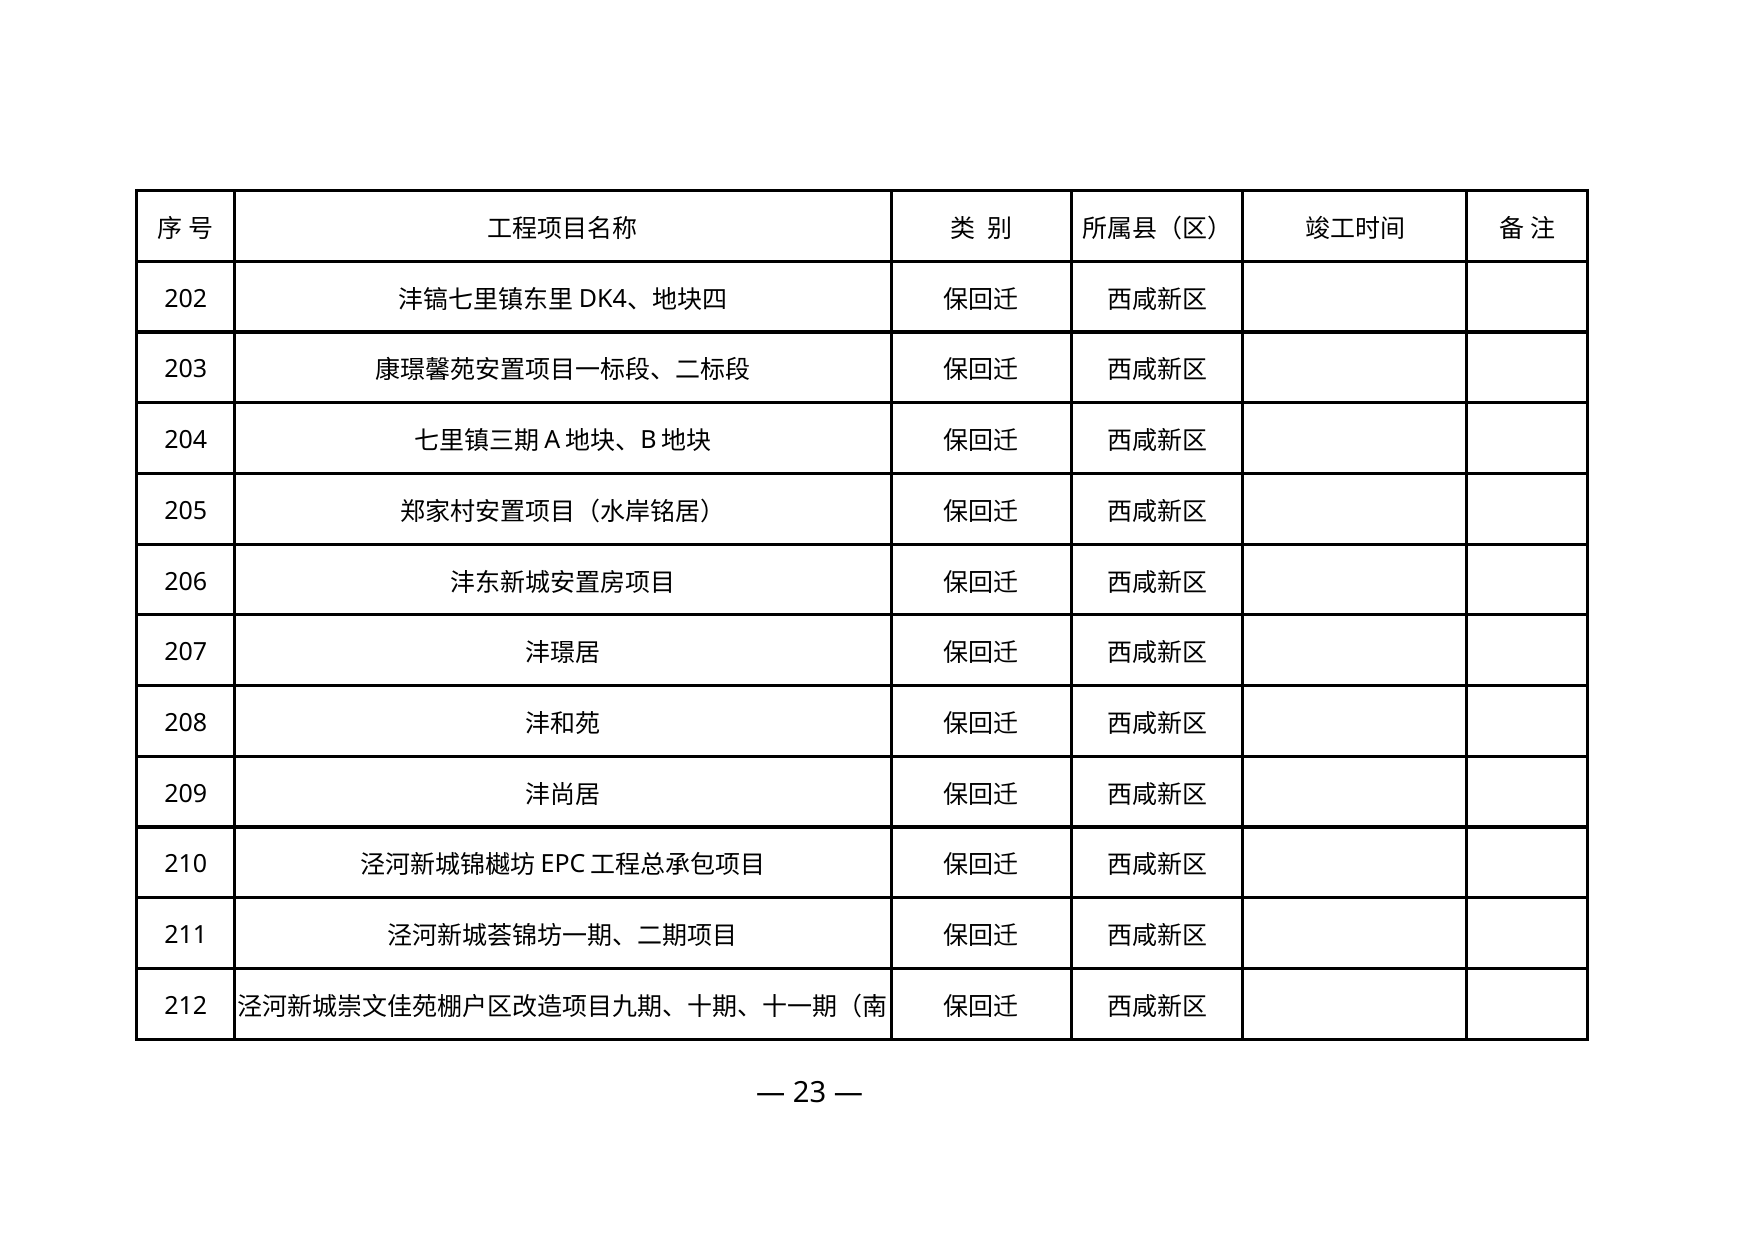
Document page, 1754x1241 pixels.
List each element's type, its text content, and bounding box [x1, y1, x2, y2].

table_cell 西咸新区 [1073, 546, 1241, 613]
table_cell [1244, 404, 1465, 472]
table_cell 212 [138, 970, 233, 1038]
table_cell 保回迁 [893, 829, 1070, 896]
table_header 所属县（区） [1073, 192, 1241, 259]
table_cell [1244, 334, 1465, 401]
table_cell 西咸新区 [1073, 404, 1241, 472]
table_cell 保回迁 [893, 687, 1070, 755]
table_cell [1468, 263, 1586, 330]
table_cell 保回迁 [893, 899, 1070, 967]
table_cell [1244, 687, 1465, 755]
table_header 备 注 [1468, 192, 1586, 259]
table_cell [1244, 970, 1465, 1038]
table_cell 泾河新城锦樾坊EPC工程总承包项目 [236, 829, 890, 896]
table_cell 保回迁 [893, 970, 1070, 1038]
table_cell 西咸新区 [1073, 334, 1241, 401]
table_cell [1244, 546, 1465, 613]
table_header 类 别 [893, 192, 1070, 259]
table_cell 西咸新区 [1073, 829, 1241, 896]
table_cell 西咸新区 [1073, 758, 1241, 825]
table_cell [1468, 899, 1586, 967]
table_cell 保回迁 [893, 334, 1070, 401]
table_cell 西咸新区 [1073, 616, 1241, 684]
table_cell 郑家村安置项目（水岸铭居） [236, 475, 890, 542]
table_cell 沣东新城安置房项目 [236, 546, 890, 613]
table_cell [1468, 475, 1586, 542]
table_cell 保回迁 [893, 758, 1070, 825]
table_cell [1468, 334, 1586, 401]
table_cell 西咸新区 [1073, 263, 1241, 330]
table_cell [1468, 546, 1586, 613]
table_cell [1244, 829, 1465, 896]
table_cell 泾河新城荟锦坊一期、二期项目 [236, 899, 890, 967]
table_cell 西咸新区 [1073, 687, 1241, 755]
table_cell [1468, 970, 1586, 1038]
table_cell 保回迁 [893, 616, 1070, 684]
table_cell 保回迁 [893, 475, 1070, 542]
table_cell 210 [138, 829, 233, 896]
table_cell 208 [138, 687, 233, 755]
table_header 序 号 [138, 192, 233, 259]
table_cell [1468, 687, 1586, 755]
table_cell [1244, 616, 1465, 684]
table_cell 202 [138, 263, 233, 330]
table_cell 七里镇三期A地块、B地块 [236, 404, 890, 472]
table_cell 204 [138, 404, 233, 472]
table_cell 沣镐七里镇东里DK4、地块四 [236, 263, 890, 330]
table_cell [1244, 475, 1465, 542]
table_cell [1468, 829, 1586, 896]
table_cell [1244, 758, 1465, 825]
table_cell 西咸新区 [1073, 475, 1241, 542]
table_cell 沣尚居 [236, 758, 890, 825]
table_cell [1244, 899, 1465, 967]
table_cell 西咸新区 [1073, 970, 1241, 1038]
table_cell 206 [138, 546, 233, 613]
table_header 竣工时间 [1244, 192, 1465, 259]
table_cell 西咸新区 [1073, 899, 1241, 967]
table_cell 沣和苑 [236, 687, 890, 755]
table_cell 保回迁 [893, 404, 1070, 472]
table_header 工程项目名称 [236, 192, 890, 259]
table_cell 211 [138, 899, 233, 967]
table_cell 207 [138, 616, 233, 684]
table_cell 沣璟居 [236, 616, 890, 684]
table_cell [1244, 263, 1465, 330]
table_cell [236, 970, 890, 1038]
table_cell 保回迁 [893, 546, 1070, 613]
table_cell 保回迁 [893, 263, 1070, 330]
table_cell 205 [138, 475, 233, 542]
table_cell [1468, 758, 1586, 825]
table_cell [1468, 404, 1586, 472]
table_cell 209 [138, 758, 233, 825]
table_cell [1468, 616, 1586, 684]
table_cell 203 [138, 334, 233, 401]
table_cell 康璟馨苑安置项目一标段、二标段 [236, 334, 890, 401]
